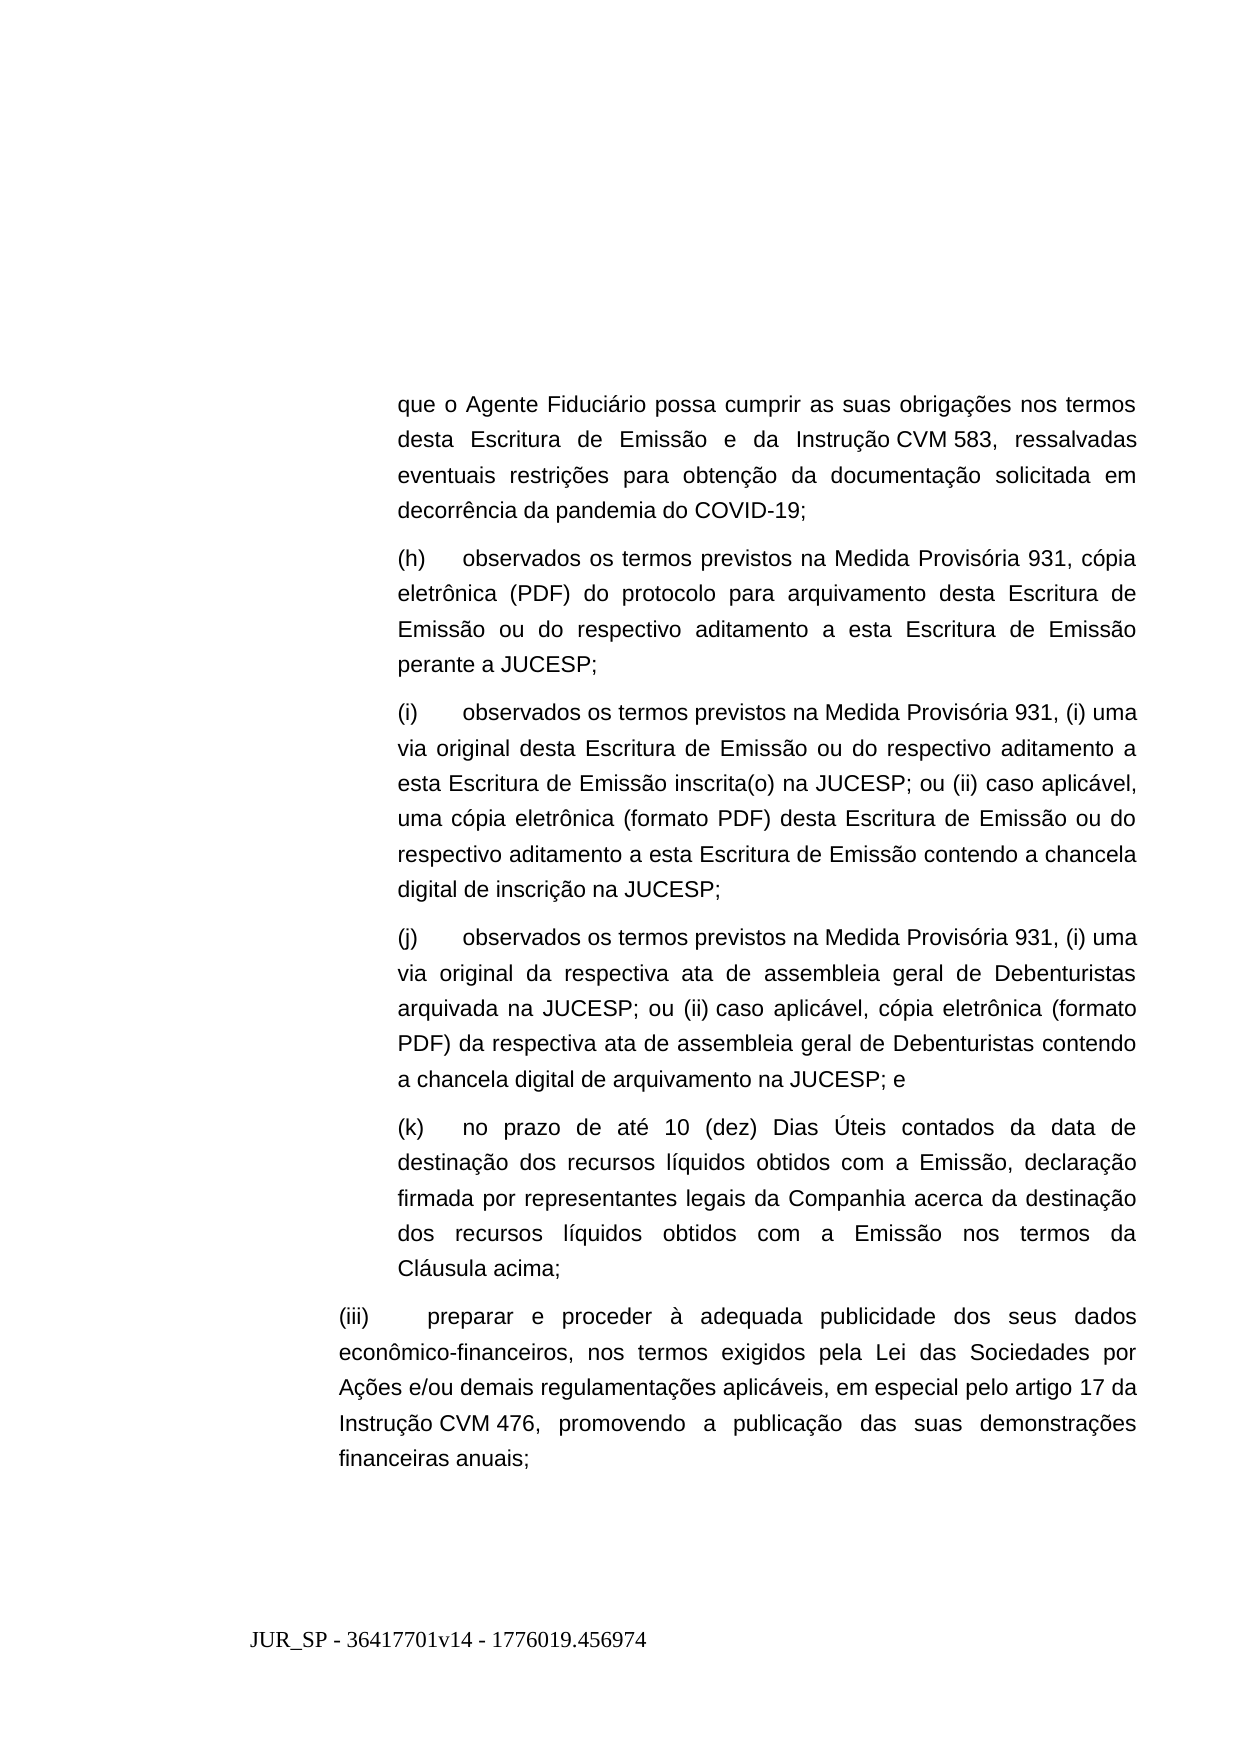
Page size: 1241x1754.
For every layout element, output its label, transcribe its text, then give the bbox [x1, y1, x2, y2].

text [397, 384, 1137, 526]
text observados os termos previstos na Medida Provisória 931, (i) uma via original desta Escritura de Emissão ou do respectivo aditamento a esta Escritura de Emissão inscrita(o) na JUCESP; ou (ii) caso aplicável, uma cópia eletrônica (formato PDF) desta Escritura de Emissão ou do respectivo aditamento a esta Escritura de Emissão contendo a chancela digital de inscrição na JUCESP; [397, 692, 1137, 905]
text preparar e proceder à adequada publicidade dos seus dados econômico-financeiros, nos termos exigidos pela Lei das Sociedades por Ações e/ou demais regulamentações aplicáveis, em especial pelo artigo 17 da Instrução CVM 476, promovendo a publicação das suas demonstrações financeiras anuais; [338, 1296, 1137, 1473]
text no prazo de até 10 (dez) Dias Úteis contados da data de destinação dos recursos líquidos obtidos com a Emissão, declaração firmada por representantes legais da Companhia acerca da destinação dos recursos líquidos obtidos com a Emissão nos termos da Cláusula 5 acima; [397, 1107, 1137, 1284]
text observados os termos previstos na Medida Provisória 931, cópia eletrônica (PDF) do protocolo para arquivamento desta Escritura de Emissão ou do respectivo aditamento a esta Escritura de Emissão perante a JUCESP; [397, 538, 1137, 680]
text observados os termos previstos na Medida Provisória 931, (i) uma via original da respectiva ata de assembleia geral de Debenturistas arquivada na JUCESP; ou (ii) caso aplicável, cópia eletrônica (formato PDF) da respectiva ata de assembleia geral de Debenturistas contendo a chancela digital de arquivamento na JUCESP; e [397, 917, 1137, 1094]
